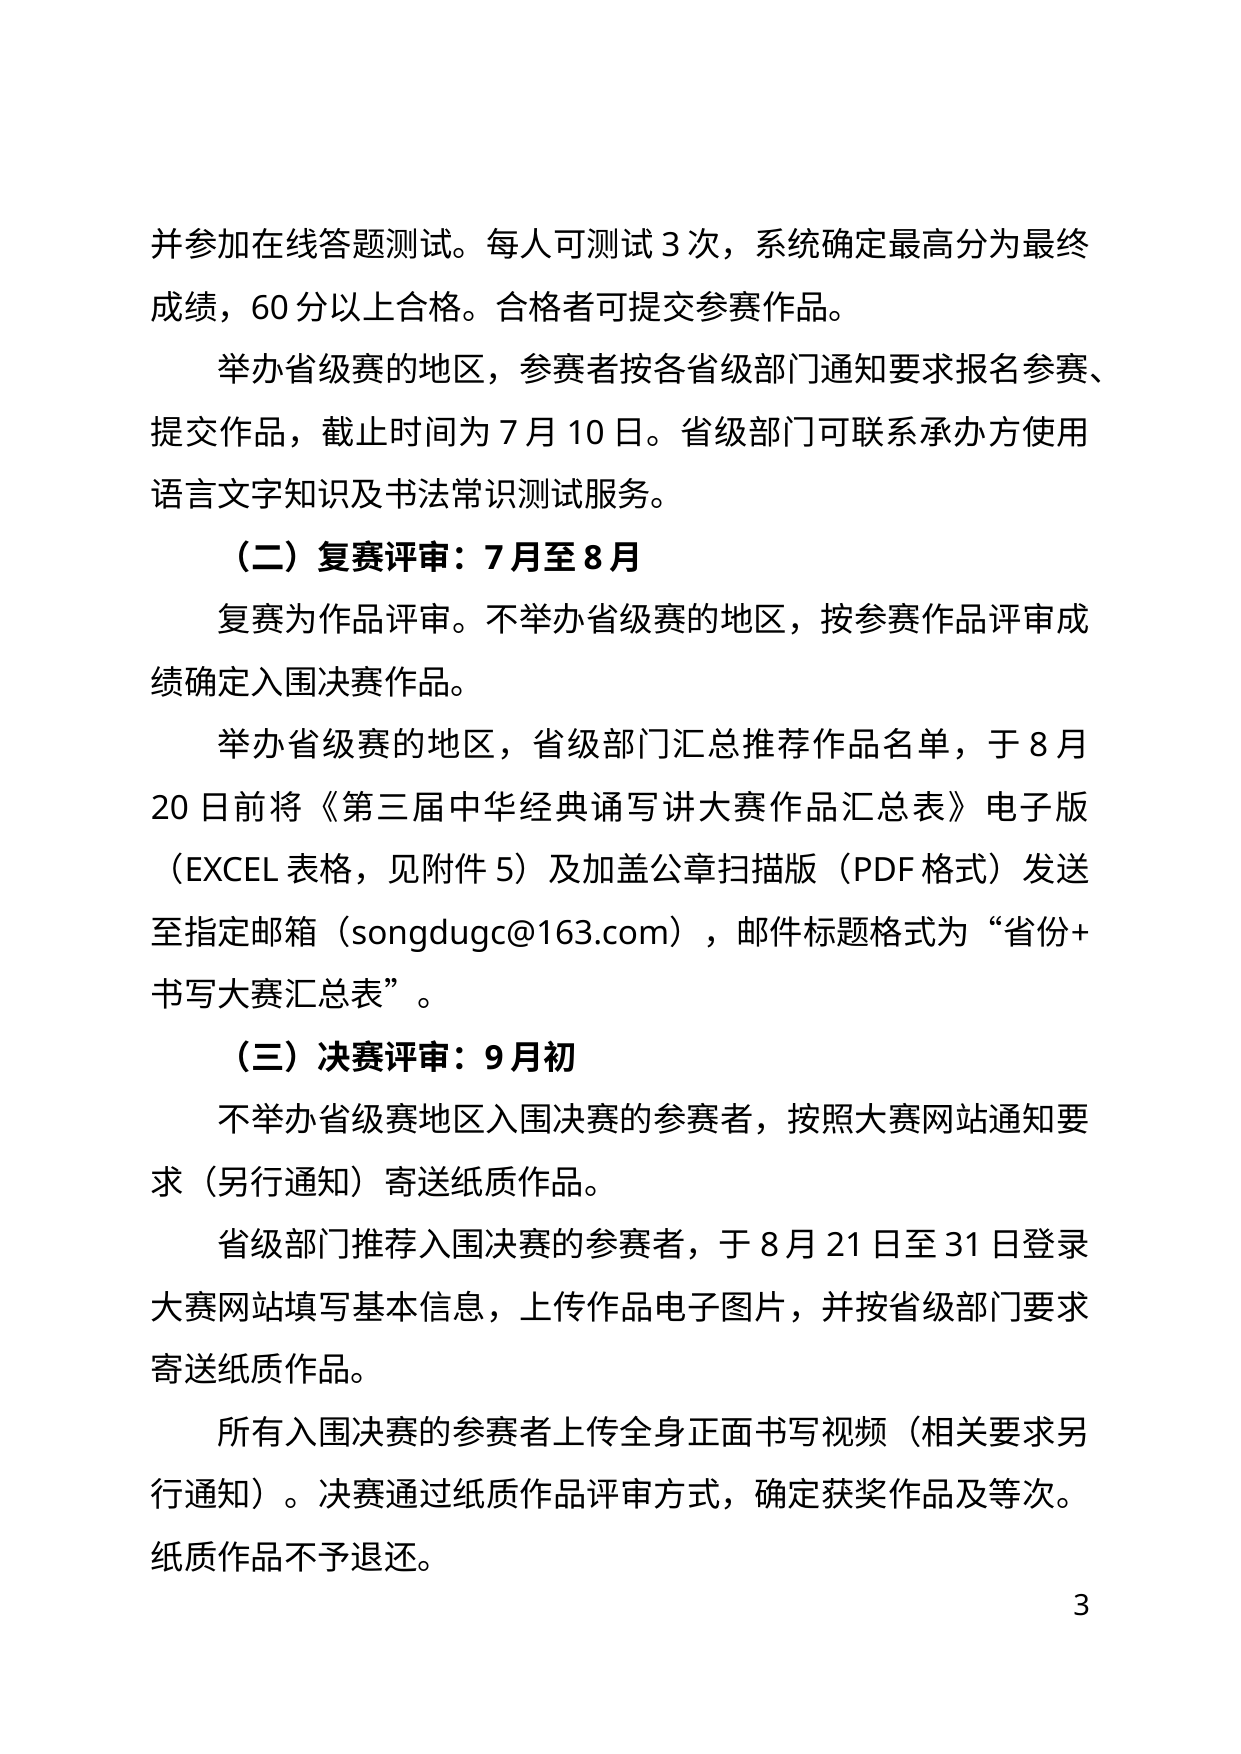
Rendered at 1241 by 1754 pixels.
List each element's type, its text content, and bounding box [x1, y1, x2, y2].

text （二）复赛评审：7月至8月 [151, 519, 1089, 582]
text 举办省级赛的地区，省级部门汇总推荐作品名单，于8月20日前将《第三届中华经典诵写讲大赛作品汇总表》电子版（EXCEL表格，见附件5）及加盖公章扫描版（PDF格式）发送至指定邮箱（songdugc@163.com），邮件标题格式为“省份+书写大赛汇总表”。 [151, 707, 1089, 1019]
text 复赛为作品评审。不举办省级赛的地区，按参赛作品评审成绩确定入围决赛作品。 [151, 582, 1089, 707]
text 省级部门推荐入围决赛的参赛者，于8月21日至31日登录大赛网站填写基本信息，上传作品电子图片，并按省级部门要求寄送纸质作品。 [151, 1207, 1089, 1394]
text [151, 207, 1089, 332]
text （三）决赛评审：9月初 [151, 1019, 1089, 1082]
text 不举办省级赛地区入围决赛的参赛者，按照大赛网站通知要求（另行通知）寄送纸质作品。 [151, 1082, 1089, 1207]
text 举办省级赛的地区，参赛者按各省级部门通知要求报名参赛、提交作品，截止时间为7月10日。省级部门可联系承办方使用语言文字知识及书法常识测试服务。 [151, 332, 1089, 519]
text 所有入围决赛的参赛者上传全身正面书写视频（相关要求另行通知）。决赛通过纸质作品评审方式，确定获奖作品及等次。纸质作品不予退还。 [151, 1394, 1089, 1582]
